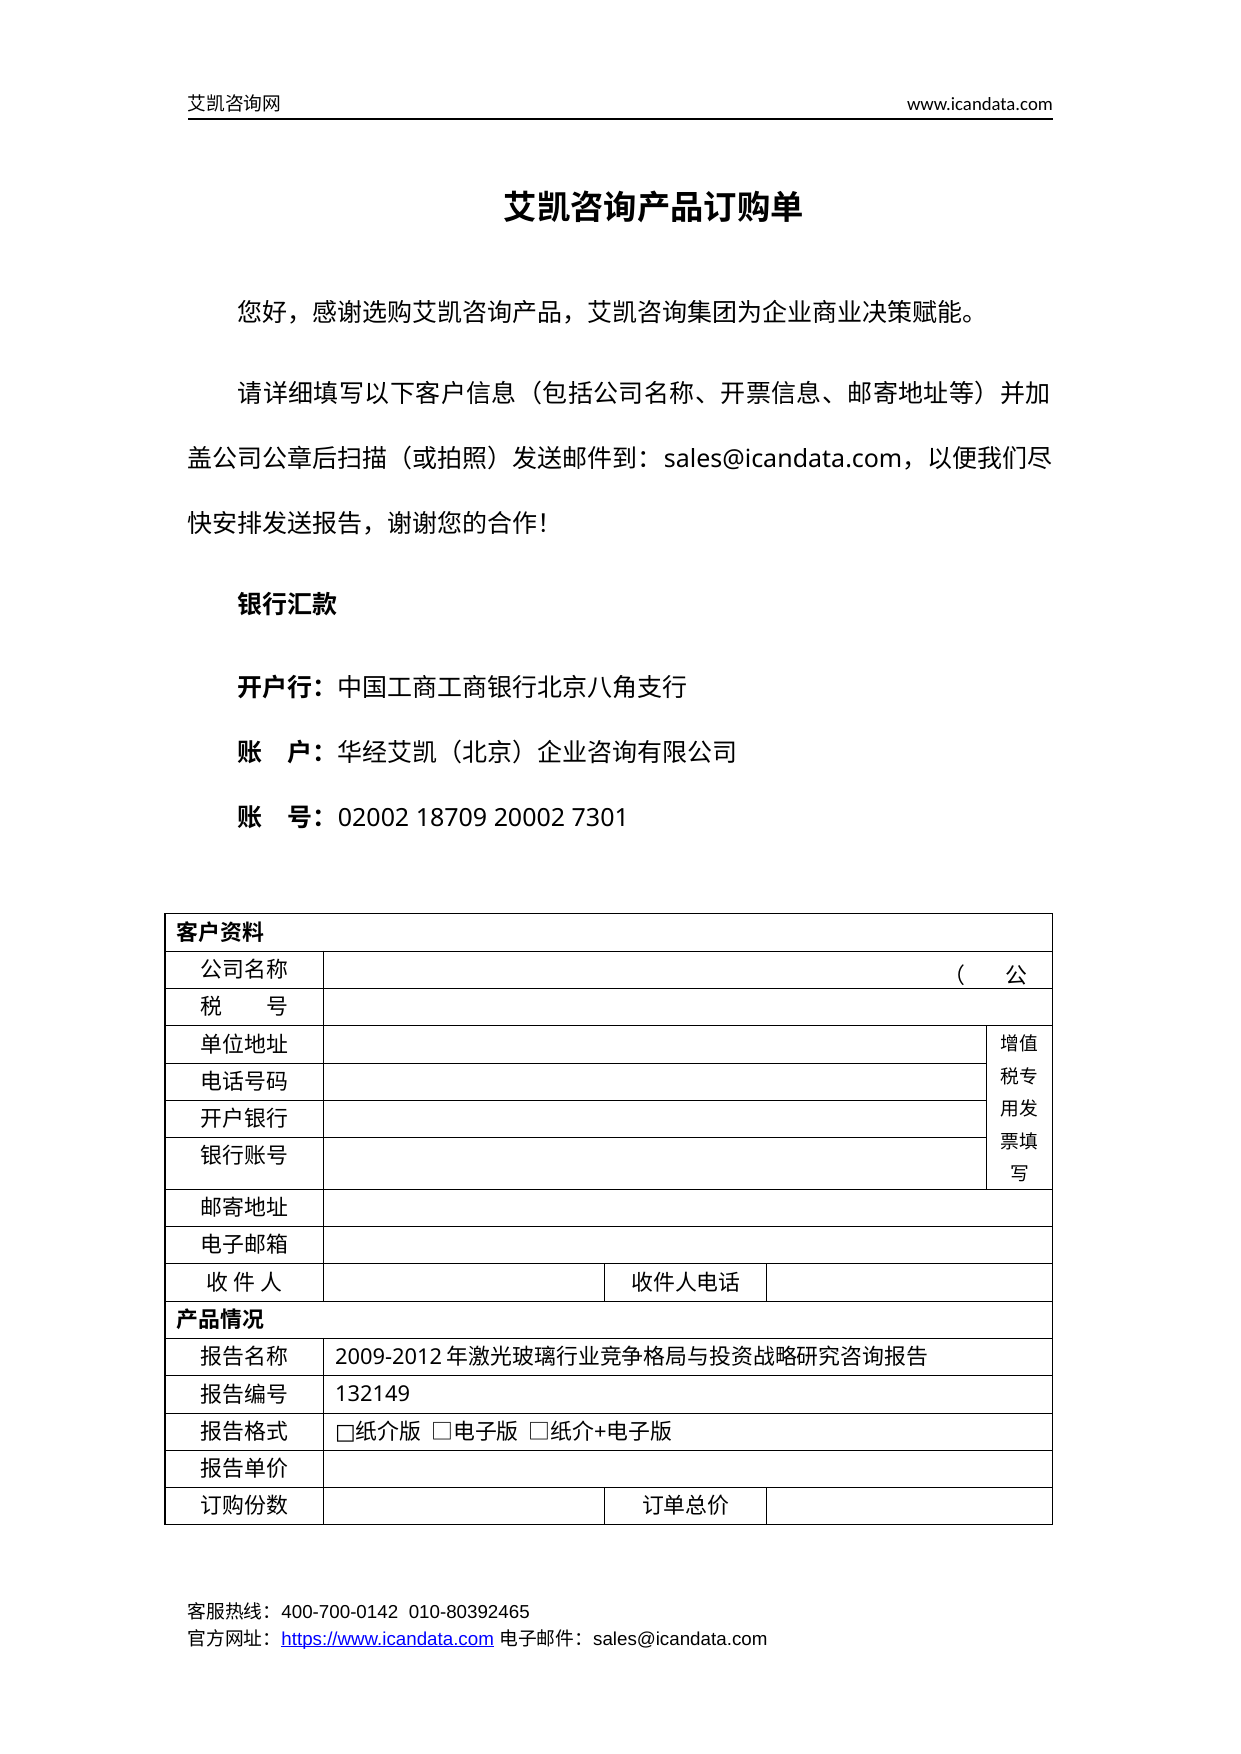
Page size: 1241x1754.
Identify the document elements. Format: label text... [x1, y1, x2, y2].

table_cell [324, 1190, 1052, 1226]
table_cell 邮寄地址 [166, 1190, 323, 1226]
text 银行汇款 [187, 570, 1053, 635]
table_cell 2009-2012年激光玻璃行业竞争格局与投资战略研究咨询报告 [324, 1339, 1052, 1375]
table_header 客户资料 [166, 914, 1052, 951]
table_cell [324, 1488, 604, 1524]
table_cell [324, 952, 1052, 988]
table_cell 订购份数 [166, 1488, 323, 1524]
table_cell 报告单价 [166, 1451, 323, 1487]
table_cell [324, 1026, 986, 1062]
table_cell [324, 1064, 986, 1100]
text 开户行：中国工商工商银行北京八角支行 [187, 653, 1053, 718]
table_cell 报告格式 [166, 1414, 323, 1450]
table_cell 税 号 [166, 989, 323, 1025]
table_cell 报告名称 [166, 1339, 323, 1375]
table_cell 公司名称 [166, 952, 323, 988]
table_cell 开户银行 [166, 1101, 323, 1137]
table_cell 银行账号 [166, 1138, 323, 1189]
table_cell [767, 1488, 1052, 1524]
table_cell 单位地址 [166, 1026, 323, 1062]
table_cell 增值税专用发票填写 [987, 1026, 1052, 1189]
table_cell 132149 [324, 1376, 1052, 1412]
table_cell □纸介版 □电子版 □纸介+电子版 [324, 1414, 1052, 1450]
text 您好，感谢选购艾凯咨询产品，艾凯咨询集团为企业商业决策赋能。 [187, 278, 1053, 343]
table_cell [324, 989, 1052, 1025]
table_cell 电子邮箱 [166, 1227, 323, 1263]
table_cell [324, 1101, 986, 1137]
table_cell [324, 1138, 986, 1189]
text 账 户：华经艾凯（北京）企业咨询有限公司 [187, 718, 1053, 783]
table_cell 产品情况 [166, 1302, 1052, 1338]
text 账 号：02002 18709 20002 7301 [187, 783, 1053, 848]
table_cell 电话号码 [166, 1064, 323, 1100]
table_cell [767, 1264, 1052, 1301]
table_cell 收件人电话 [605, 1264, 766, 1301]
text 艾凯咨询产品订购单 [187, 172, 1053, 237]
table_cell 订单总价 [605, 1488, 766, 1524]
text 请详细填写以下客户信息（包括公司名称、开票信息、邮寄地址等）并加盖公司公章后扫描（或拍照）发送邮件到：sales@icandata.com，以便我们尽快安排发送报告，谢谢您的合作！ [187, 359, 1053, 554]
table_cell [324, 1227, 1052, 1263]
table_cell 报告编号 [166, 1376, 323, 1412]
table_cell [324, 1451, 1052, 1487]
table_cell 收 件 人 [166, 1264, 323, 1301]
table_cell [324, 1264, 604, 1301]
